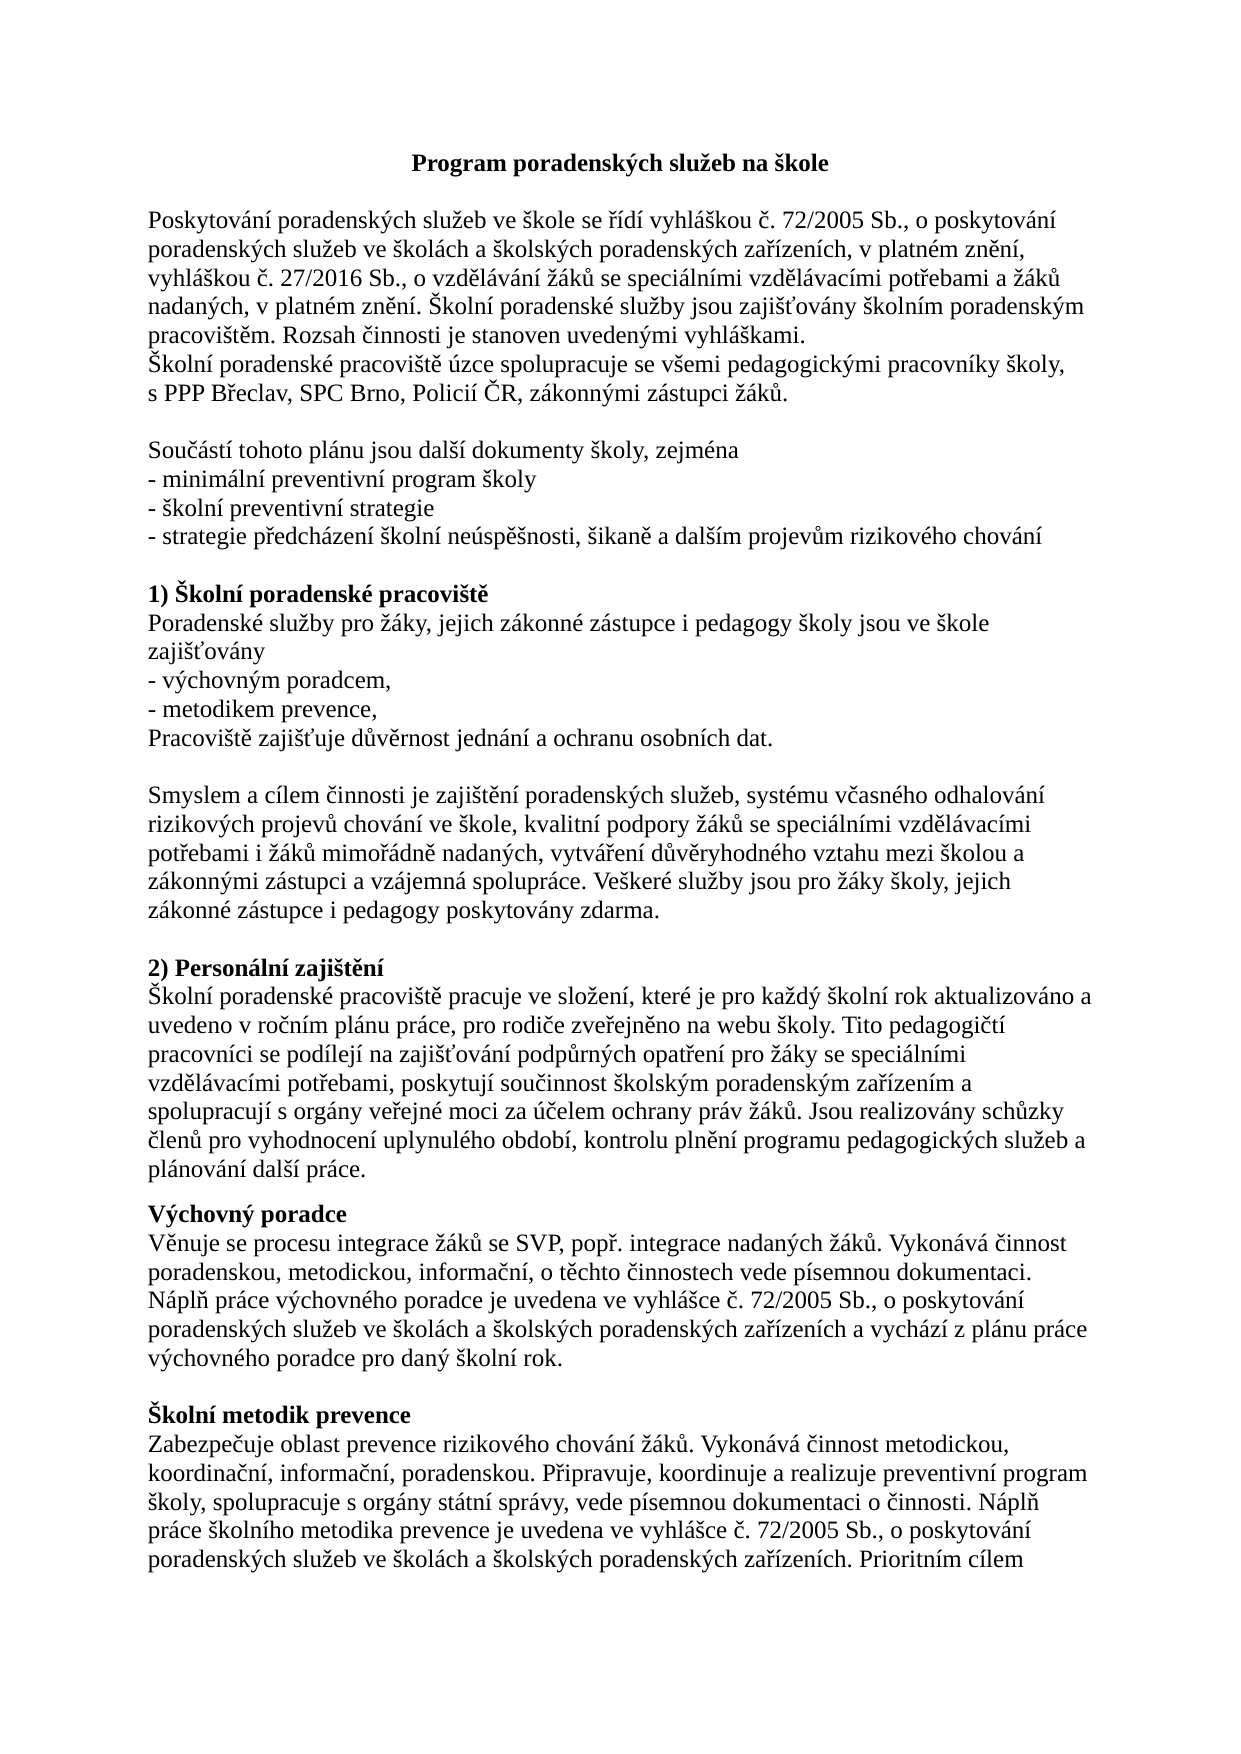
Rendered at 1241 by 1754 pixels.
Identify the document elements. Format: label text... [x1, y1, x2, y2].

text Školní metodik prevence [148, 1401, 1093, 1429]
text Program poradenských služeb na škole [148, 148, 1093, 176]
text Součástí tohoto plánu jsou další dokumenty školy, zejména [148, 435, 1093, 464]
text Poradenské služby pro žáky, jejich zákonné zástupce i pedagogy školy jsou ve škole zajišťovány [148, 608, 1093, 665]
text Pracoviště zajišťuje důvěrnost jednání a ochranu osobních dat. [148, 723, 1093, 751]
text - výchovným poradcem, [148, 665, 1093, 694]
text - strategie předcházení školní neúspěšnosti, šikaně a dalším projevům rizikového chování [148, 521, 1093, 550]
text - školní preventivní strategie [148, 493, 1093, 521]
text Smyslem a cílem činnosti je zajištění poradenských služeb, systému včasného odhalování rizikových projevů chování ve škole, kvalitní podpory žáků se speciálními vzdělávacími potřebami i žáků mimořádně nadaných, vytváření důvěryhodného vztahu mezi školou a zákonnými zástupci a vzájemná spolupráce. Veškeré služby jsou pro žáky školy, jejich zákonné zástupce i pedagogy poskytovány zdarma. [148, 780, 1093, 924]
text Věnuje se procesu integrace žáků se SVP, popř. integrace nadaných žáků. Vykonává činnost poradenskou, metodickou, informační, o těchto činnostech vede písemnou dokumentaci. Náplň práce výchovného poradce je uvedena ve vyhlášce č. 72/2005 Sb., o poskytování poradenských služeb ve školách a školských poradenských zařízeních a vychází z plánu práce výchovného poradce pro daný školní rok. [148, 1228, 1093, 1372]
text - metodikem prevence, [148, 694, 1093, 723]
text 2) Personální zajištění [148, 953, 1093, 981]
text Školní poradenské pracoviště pracuje ve složení, které je pro každý školní rok aktualizováno a uvedeno v ročním plánu práce, pro rodiče zveřejněno na webu školy. Tito pedagogičtí pracovníci se podílejí na zajišťování podpůrných opatření pro žáky se speciálními vzdělávacími potřebami, poskytují součinnost školským poradenským zařízením a spolupracují s orgány veřejné moci za účelem ochrany práv žáků. Jsou realizovány schůzky členů pro vyhodnocení uplynulého období, kontrolu plnění programu pedagogických služeb a plánování další práce. [148, 981, 1093, 1183]
text Školní poradenské pracoviště úzce spolupracuje se všemi pedagogickými pracovníky školy, s PPP Břeclav, SPC Brno, Policií ČR, zákonnými zástupci žáků. [148, 349, 1093, 406]
text 1) Školní poradenské pracoviště [148, 579, 1093, 608]
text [148, 1429, 1093, 1573]
text - minimální preventivní program školy [148, 464, 1093, 493]
text Výchovný poradce [148, 1199, 1093, 1228]
text Poskytování poradenských služeb ve škole se řídí vyhláškou č. 72/2005 Sb., o poskytování poradenských služeb ve školách a školských poradenských zařízeních, v platném znění, vyhláškou č. 27/2016 Sb., o vzdělávání žáků se speciálními vzdělávacími potřebami a žáků nadaných, v platném znění. Školní poradenské služby jsou zajišťovány školním poradenským pracovištěm. Rozsah činnosti je stanoven uvedenými vyhláškami. [148, 205, 1093, 349]
